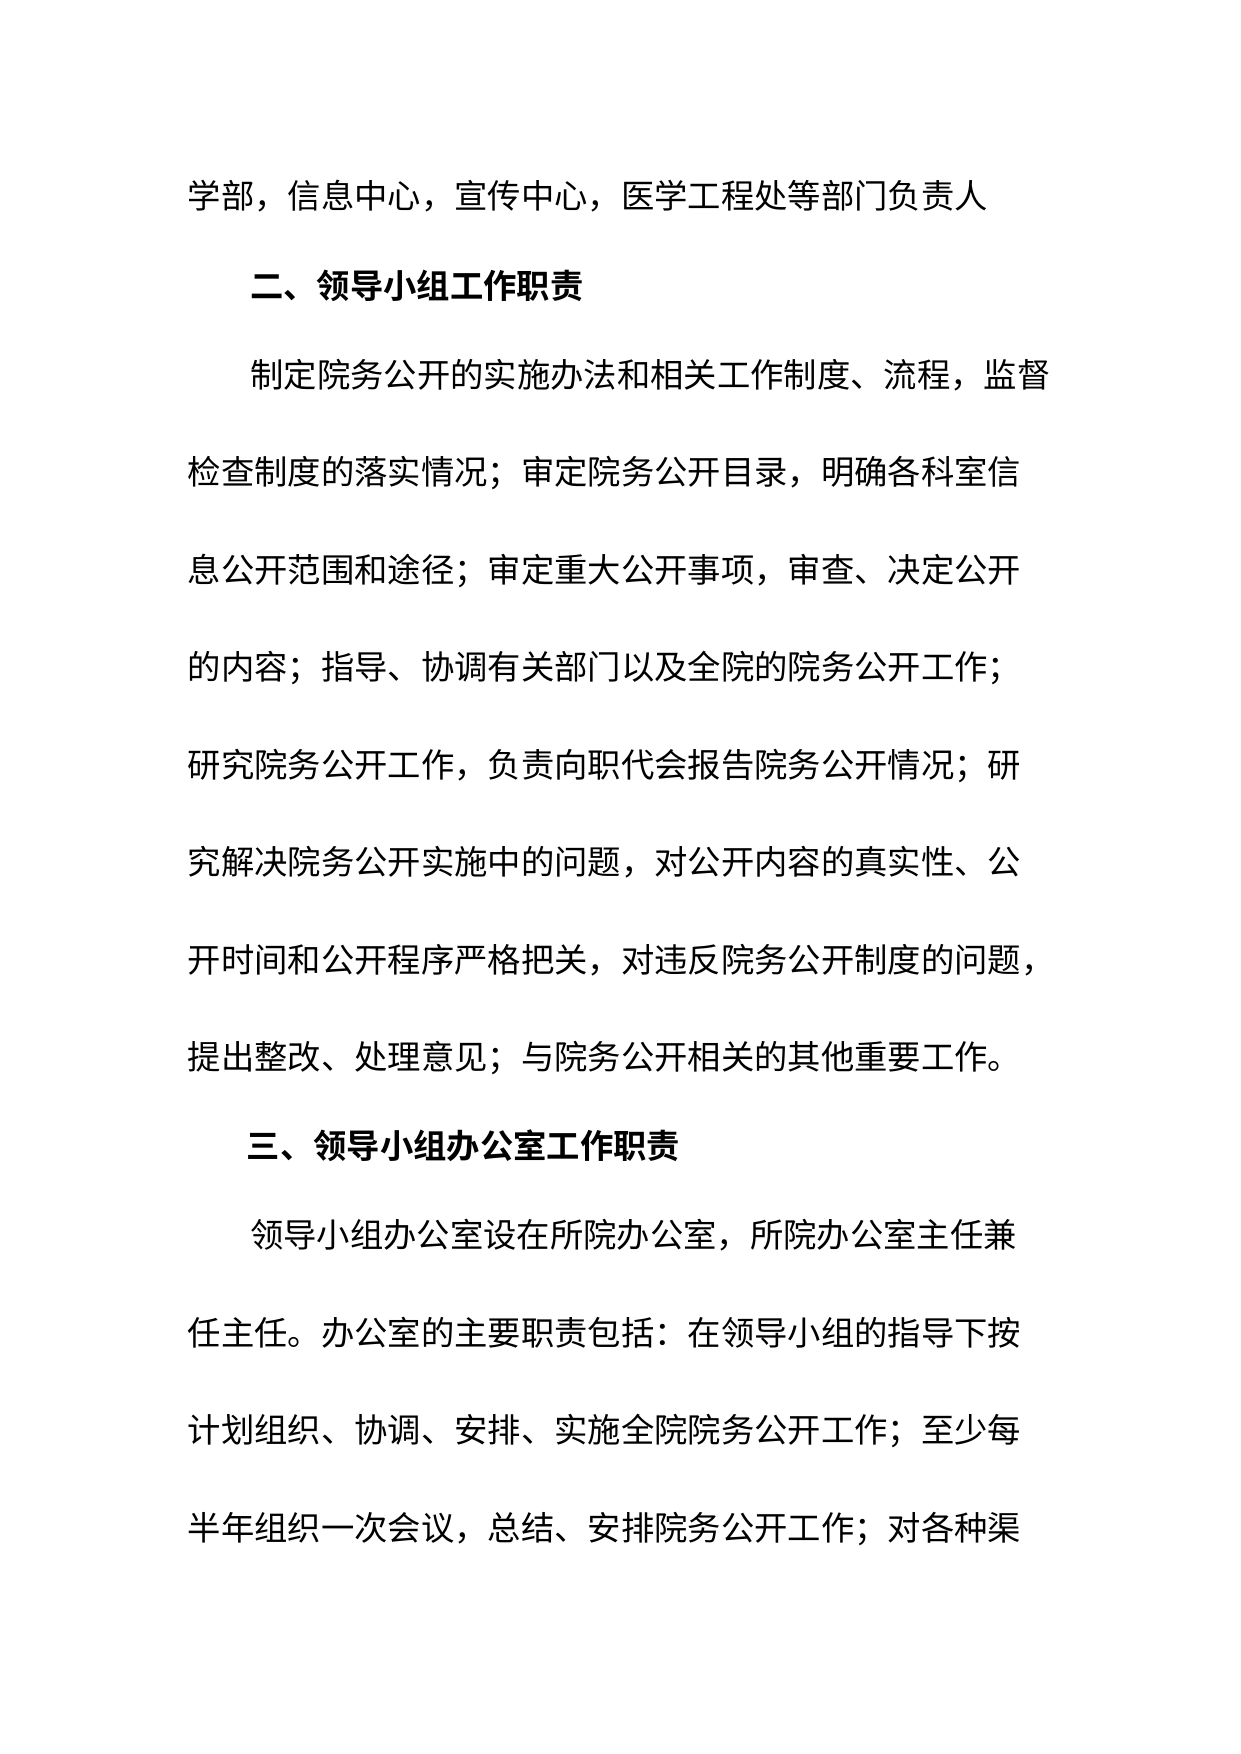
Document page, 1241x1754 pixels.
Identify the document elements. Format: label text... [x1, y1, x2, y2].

text 制定院务公开的实施办法和相关工作制度、流程，监督检查制度的落实情况；审定院务公开目录，明确各科室信息公开范围和途径；审定重大公开事项，审查、决定公开的内容；指导、协调有关部门以及全院的院务公开工作；研究院务公开工作，负责向职代会报告院务公开情况；研究解决院务公开实施中的问题，对公开内容的真实性、公开时间和公开程序严格把关，对违反院务公开制度的问题，提出整改、处理意见；与院务公开相关的其他重要工作。 [187, 340, 1053, 1088]
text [187, 1201, 1042, 1558]
text 二、领导小组工作职责 [187, 251, 1053, 316]
text 三、领导小组办公室工作职责 [187, 1112, 1053, 1177]
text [187, 162, 1042, 227]
